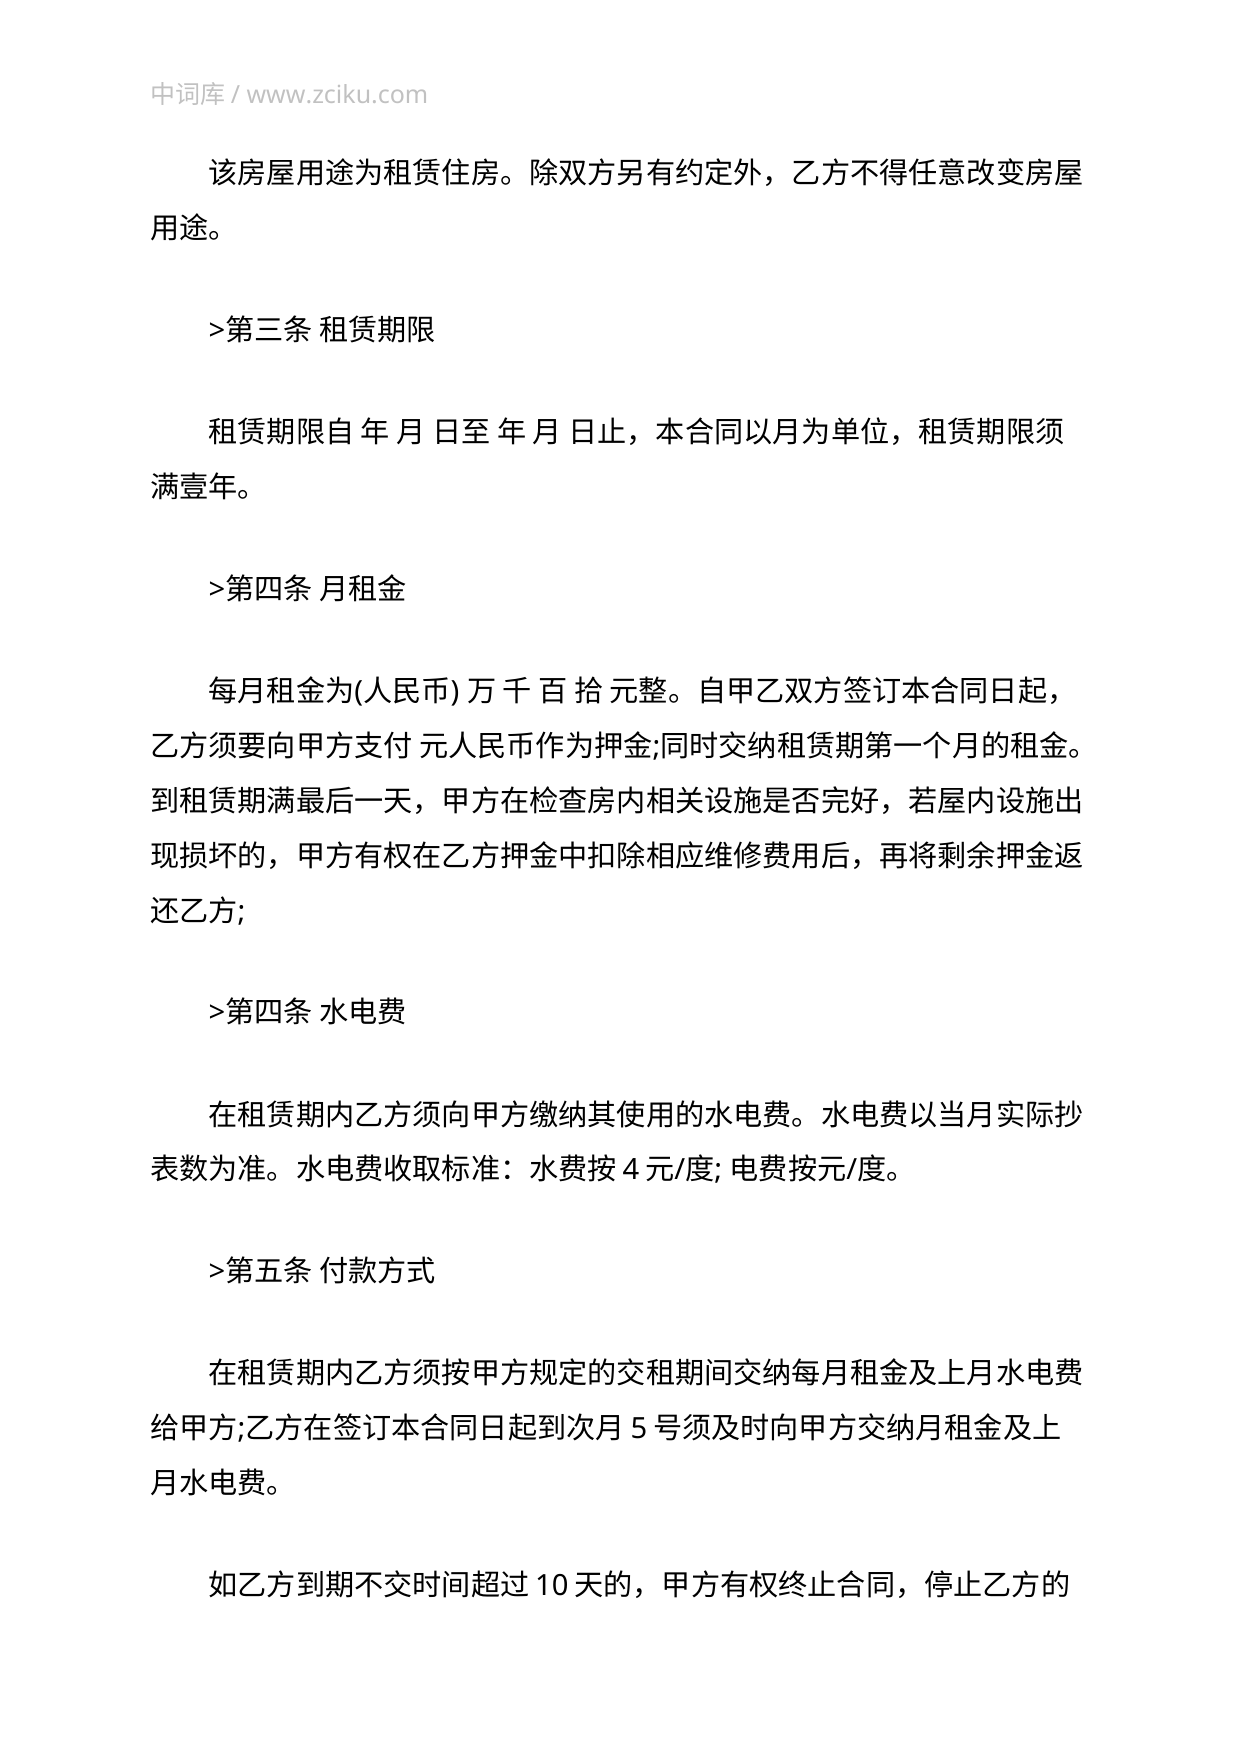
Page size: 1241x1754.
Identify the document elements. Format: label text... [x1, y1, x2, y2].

text >第四条 月租金 [150, 565, 1090, 608]
text 租赁期限自 年 月 日至 年 月 日止，本合同以月为单位，租赁期限须满壹年。 [150, 409, 1090, 506]
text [150, 1562, 1090, 1604]
text 每月租金为(人民币) 万 千 百 拾 元整。自甲乙双方签订本合同日起，乙方须要向甲方支付 元人民币作为押金;同时交纳租赁期第一个月的租金。到租赁期满最后一天，甲方在检查房内相关设施是否完好，若屋内设施出现损坏的，甲方有权在乙方押金中扣除相应维修费用后，再将剩余押金返还乙方; [150, 667, 1090, 929]
text >第四条 水电费 [150, 989, 1090, 1031]
text 在租赁期内乙方须按甲方规定的交租期间交纳每月租金及上月水电费给甲方;乙方在签订本合同日起到次月5号须及时向甲方交纳月租金及上月水电费。 [150, 1350, 1090, 1502]
text >第三条 租赁期限 [150, 307, 1090, 349]
text 在租赁期内乙方须向甲方缴纳其使用的水电费。水电费以当月实际抄表数为准。水电费收取标准：水费按4元/度; 电费按元/度。 [150, 1091, 1090, 1188]
text >第五条 付款方式 [150, 1248, 1090, 1290]
text 该房屋用途为租赁住房。除双方另有约定外，乙方不得任意改变房屋用途。 [150, 150, 1090, 247]
